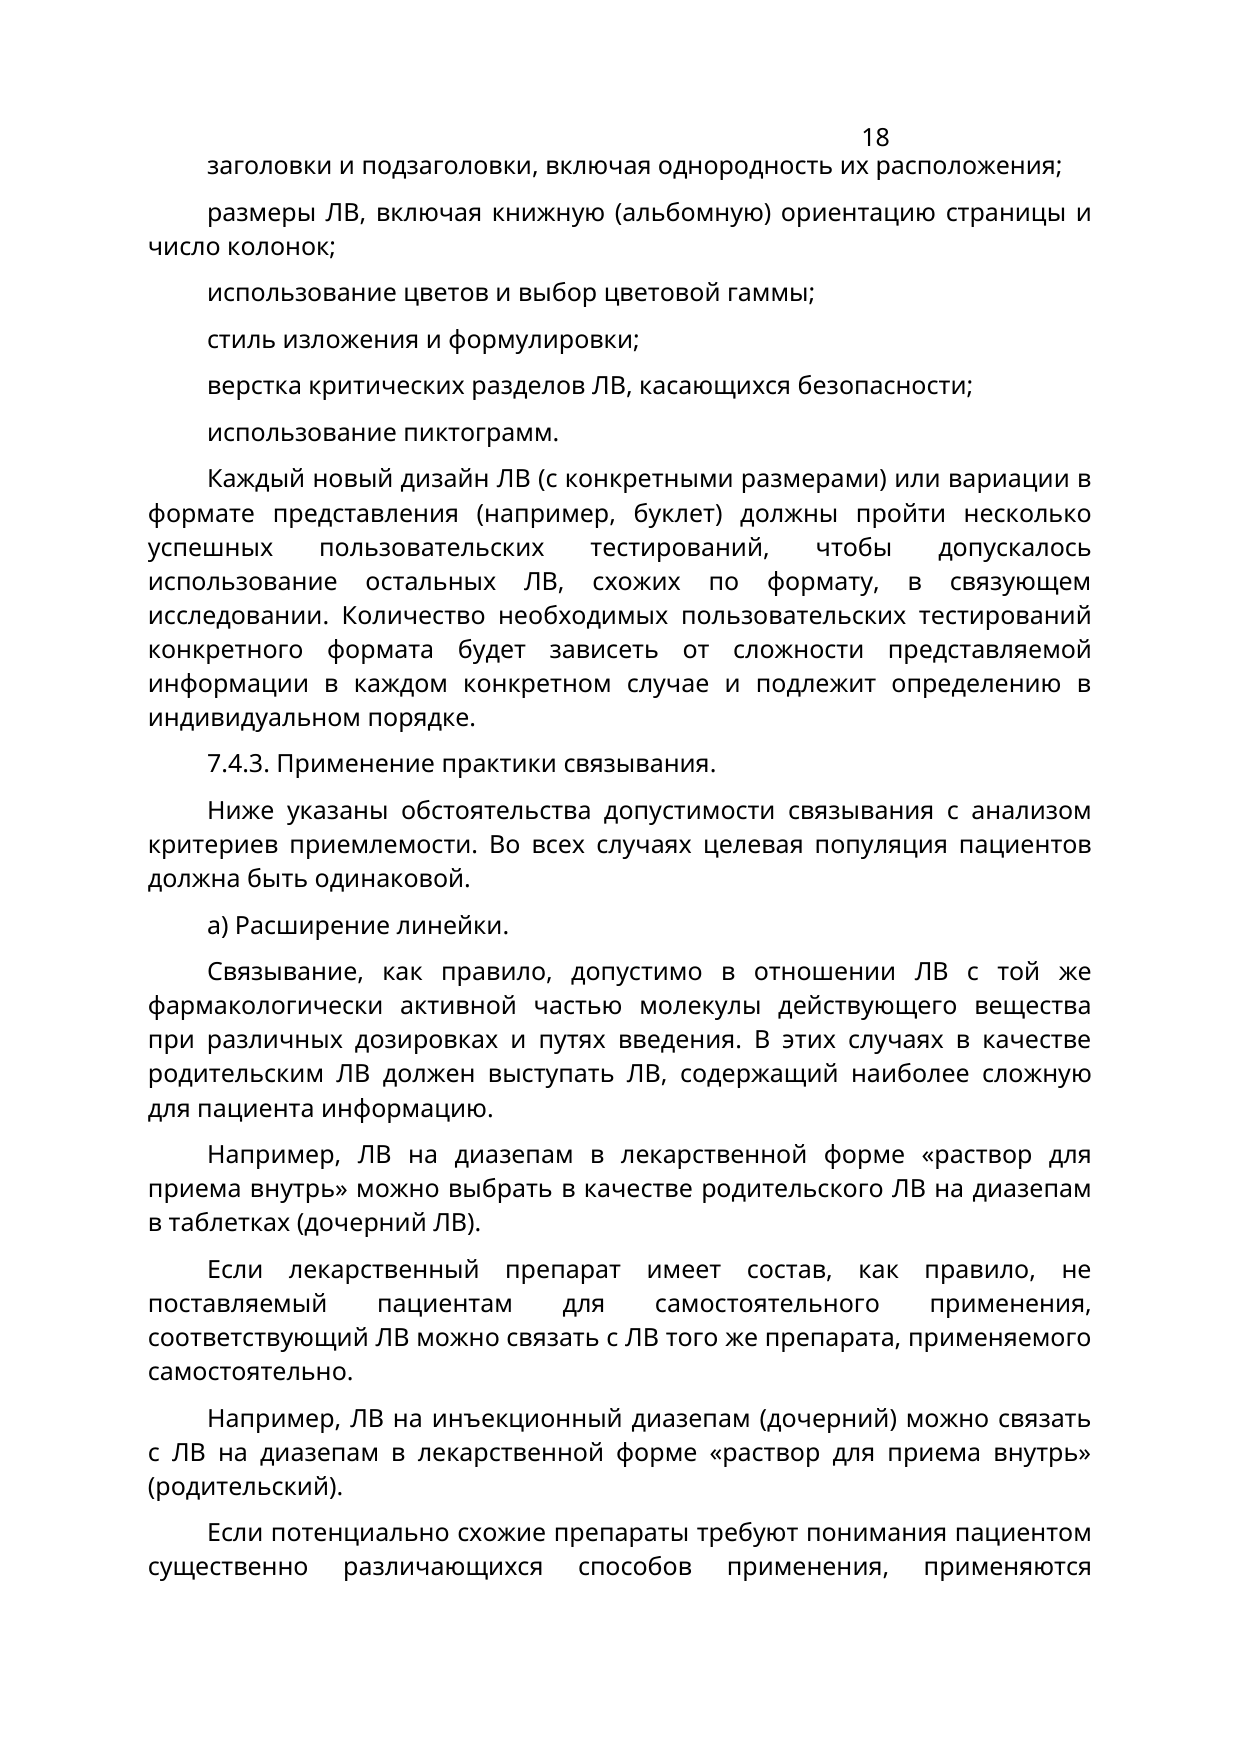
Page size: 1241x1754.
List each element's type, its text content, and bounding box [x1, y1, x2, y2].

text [148, 1515, 1093, 1583]
text Если лекарственный препарат имеет состав, как правило, не поставляемый пациентам для самостоятельного применения, соответствующий ЛВ можно связать с ЛВ того же препарата, применяемого самостоятельно. [148, 1251, 1093, 1388]
text Ниже указаны обстоятельства допустимости связывания с анализом критериев приемлемости. Во всех случаях целевая популяция пациентов должна быть одинаковой. [148, 793, 1093, 895]
text заголовки и подзаголовки, включая однородность их расположения; [148, 148, 1093, 182]
text Например, ЛВ на инъекционный диазепам (дочерний) можно связать с ЛВ на диазепам в лекарственной форме «раствор для приема внутрь» (родительский). [148, 1400, 1093, 1502]
text использование цветов и выбор цветовой гаммы; [148, 275, 1093, 309]
text а) Расширение линейки. [148, 907, 1093, 941]
text Например, ЛВ на диазепам в лекарственной форме «раствор для приема внутрь» можно выбрать в качестве родительского ЛВ на диазепам в таблетках (дочерний ЛВ). [148, 1137, 1093, 1239]
text верстка критических разделов ЛВ, касающихся безопасности; [148, 368, 1093, 402]
text 7.4.3. Применение практики связывания. [148, 746, 1093, 780]
text стиль изложения и формулировки; [148, 321, 1093, 356]
text Связывание, как правило, допустимо в отношении ЛВ с той же фармакологически активной частью молекулы действующего вещества при различных дозировках и путях введения. В этих случаях в качестве родительским ЛВ должен выступать ЛВ, содержащий наиболее сложную для пациента информацию. [148, 954, 1093, 1124]
text размеры ЛВ, включая книжную (альбомную) ориентацию страницы и число колонок; [148, 194, 1093, 262]
text Каждый новый дизайн ЛВ (с конкретными размерами) или вариации в формате представления (например, буклет) должны пройти несколько успешных пользовательских тестирований, чтобы допускалось использование остальных ЛВ, схожих по формату, в связующем исследовании. Количество необходимых пользовательских тестирований конкретного формата будет зависеть от сложности представляемой информации в каждом конкретном случае и подлежит определению в индивидуальном порядке. [148, 461, 1093, 734]
text использование пиктограмм. [148, 414, 1093, 449]
